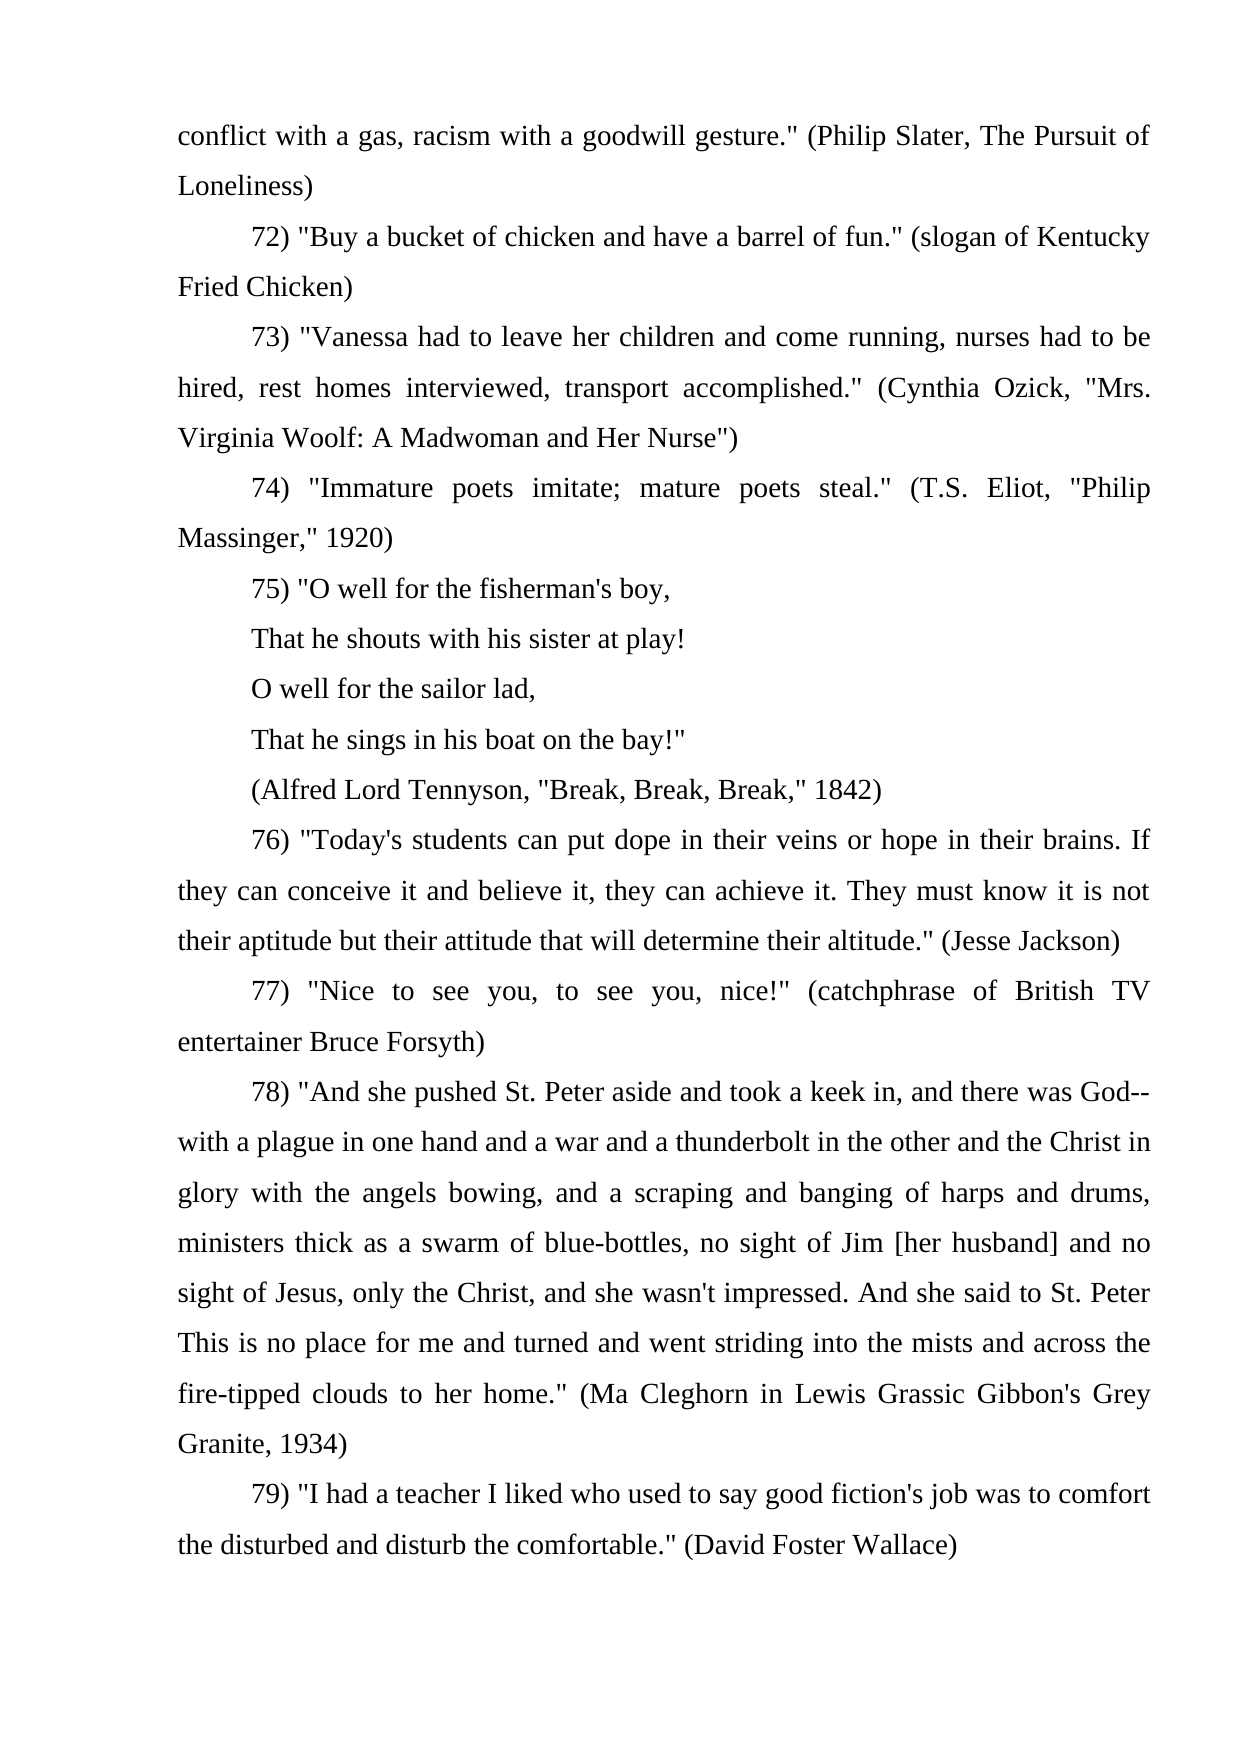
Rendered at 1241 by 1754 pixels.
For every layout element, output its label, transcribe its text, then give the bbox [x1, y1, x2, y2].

text O well for the sailor lad, [177, 672, 1152, 705]
text That he sings in his boat on the bay!" [177, 722, 1152, 755]
text 75) "O well for the fisherman's boy, [177, 571, 1152, 604]
text (Alfred Lord Tennyson, "Break, Break, Break," 1842) [177, 772, 1152, 806]
text 76) "Today's students can put dope in their veins or hope in their brains. If they can conceive it and believe it, they can achieve it. They must know it is not their aptitude but their attitude that will determine their altitude." (Jesse Jackson) [177, 822, 1152, 957]
text That he shouts with his sister at play! [177, 621, 1152, 655]
text 78) "And she pushed St. Peter aside and took a keek in, and there was God--with a plague in one hand and a war and a thunderbolt in the other and the Christ in glory with the angels bowing, and a scraping and banging of harps and drums, ministers thick as a swarm of blue-bottles, no sight of Jim [her husband] and no sight of Jesus, only the Christ, and she wasn't impressed. And she said to Peter This is no place for me and turned and went striding into the mists and across the fire-tipped clouds to her home." (Ma Cleghorn in Lewis Grassic Gibbon's Grey Granite, 1934) [177, 1074, 1152, 1460]
text 79) "I had a teacher I liked who used to say good fiction's job was to comfort the disturbed and disturb the comfortable." (David Foster Wallace) [177, 1477, 1152, 1560]
text 73) "Vanessa had to leave her children and come running, nurses had to be hired, rest homes interviewed, transport accomplished." (Cynthia Ozick, "Mrs. Virginia Woolf: A Madwoman and Her Nurse") [177, 319, 1152, 453]
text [177, 118, 1152, 202]
text 77) "Nice to see you, to see you, nice!" (catchphrase of British TV entertainer Bruce Forsyth) [177, 973, 1152, 1057]
text 74) "Immature poets imitate; mature poets steal." (T.S. Eliot, "Philip Massinger," 1920) [177, 470, 1152, 554]
text 72) "Buy a bucket of chicken and have a barrel of fun." (slogan of Kentucky Fried Chicken) [177, 219, 1152, 303]
